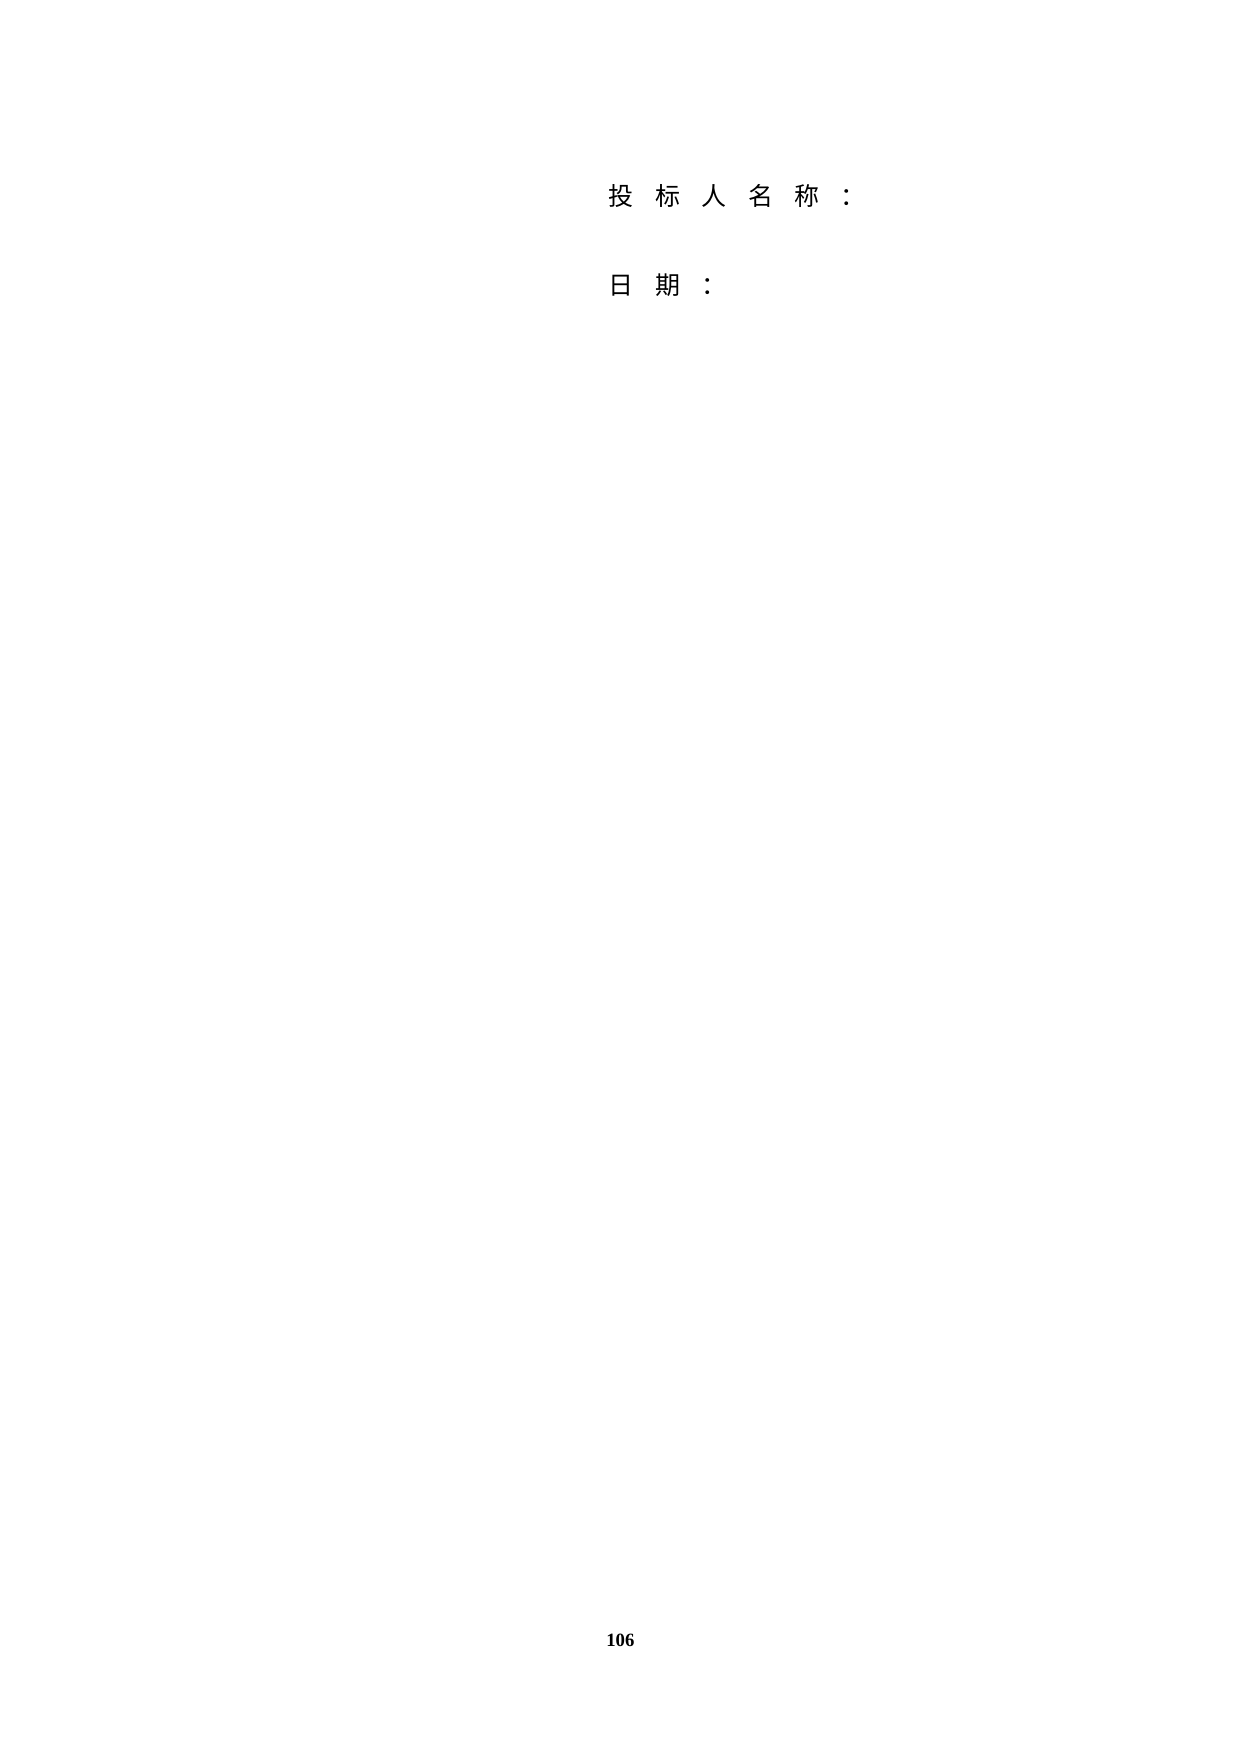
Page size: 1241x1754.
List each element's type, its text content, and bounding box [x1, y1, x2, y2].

text 日期： [590, 253, 1050, 313]
text 投标人名称： [590, 164, 1050, 224]
